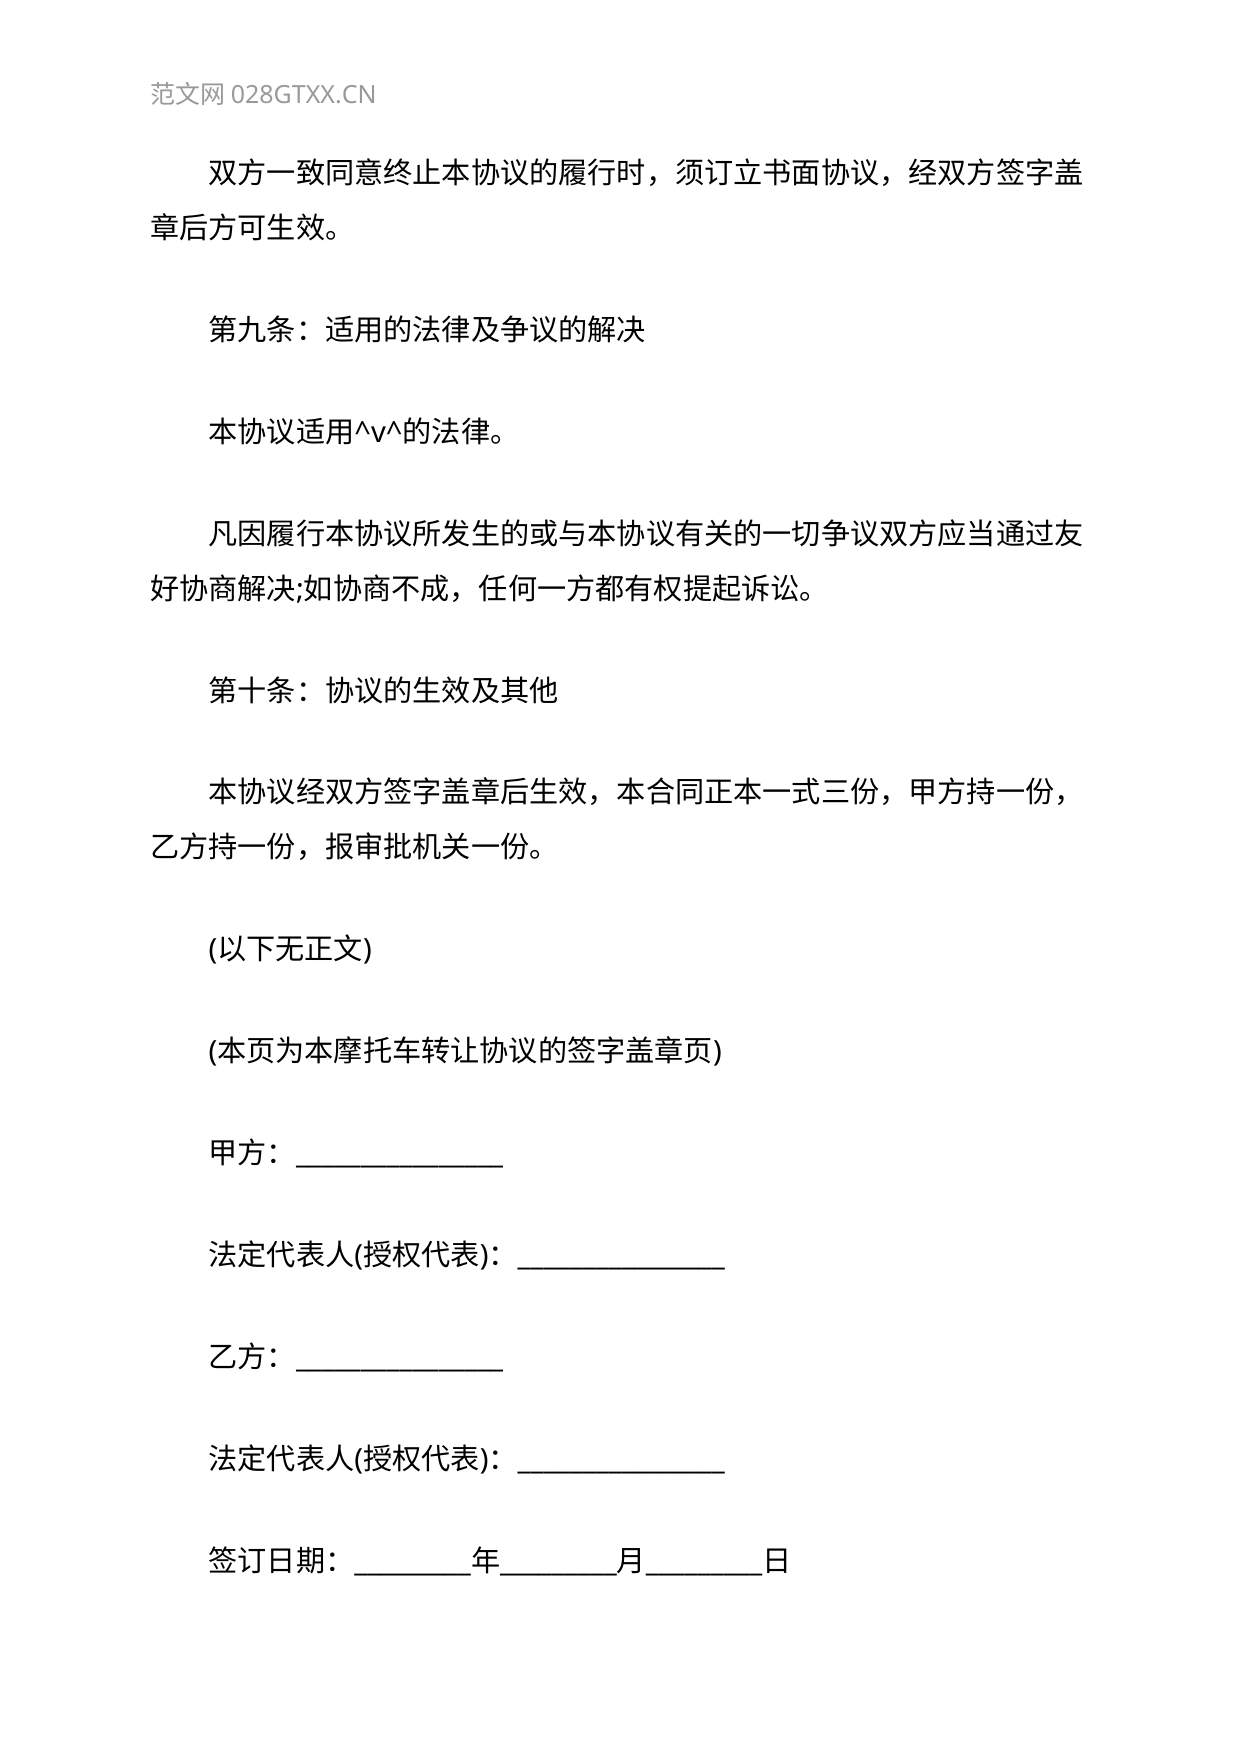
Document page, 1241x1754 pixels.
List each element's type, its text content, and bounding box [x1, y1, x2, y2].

text 本协议经双方签字盖章后生效，本合同正本一式三份，甲方持一份，乙方持一份，报审批机关一份。 [150, 769, 1090, 866]
text 法定代表人(授权代表)：________________ [150, 1436, 1090, 1478]
text 甲方：________________ [150, 1130, 1090, 1172]
text 签订日期：_________年_________月_________日 [150, 1538, 1090, 1580]
text (本页为本摩托车转让协议的签字盖章页) [150, 1028, 1090, 1070]
text 本协议适用^v^的法律。 [150, 408, 1090, 451]
text 第九条：适用的法律及争议的解决 [150, 307, 1090, 349]
text (以下无正文) [150, 926, 1090, 968]
text 第十条：协议的生效及其他 [150, 667, 1090, 709]
text 法定代表人(授权代表)：________________ [150, 1232, 1090, 1274]
text 凡因履行本协议所发生的或与本协议有关的一切争议双方应当通过友好协商解决;如协商不成，任何一方都有权提起诉讼。 [150, 510, 1090, 608]
text 双方一致同意终止本协议的履行时，须订立书面协议，经双方签字盖章后方可生效。 [150, 150, 1090, 247]
text 乙方：________________ [150, 1334, 1090, 1376]
